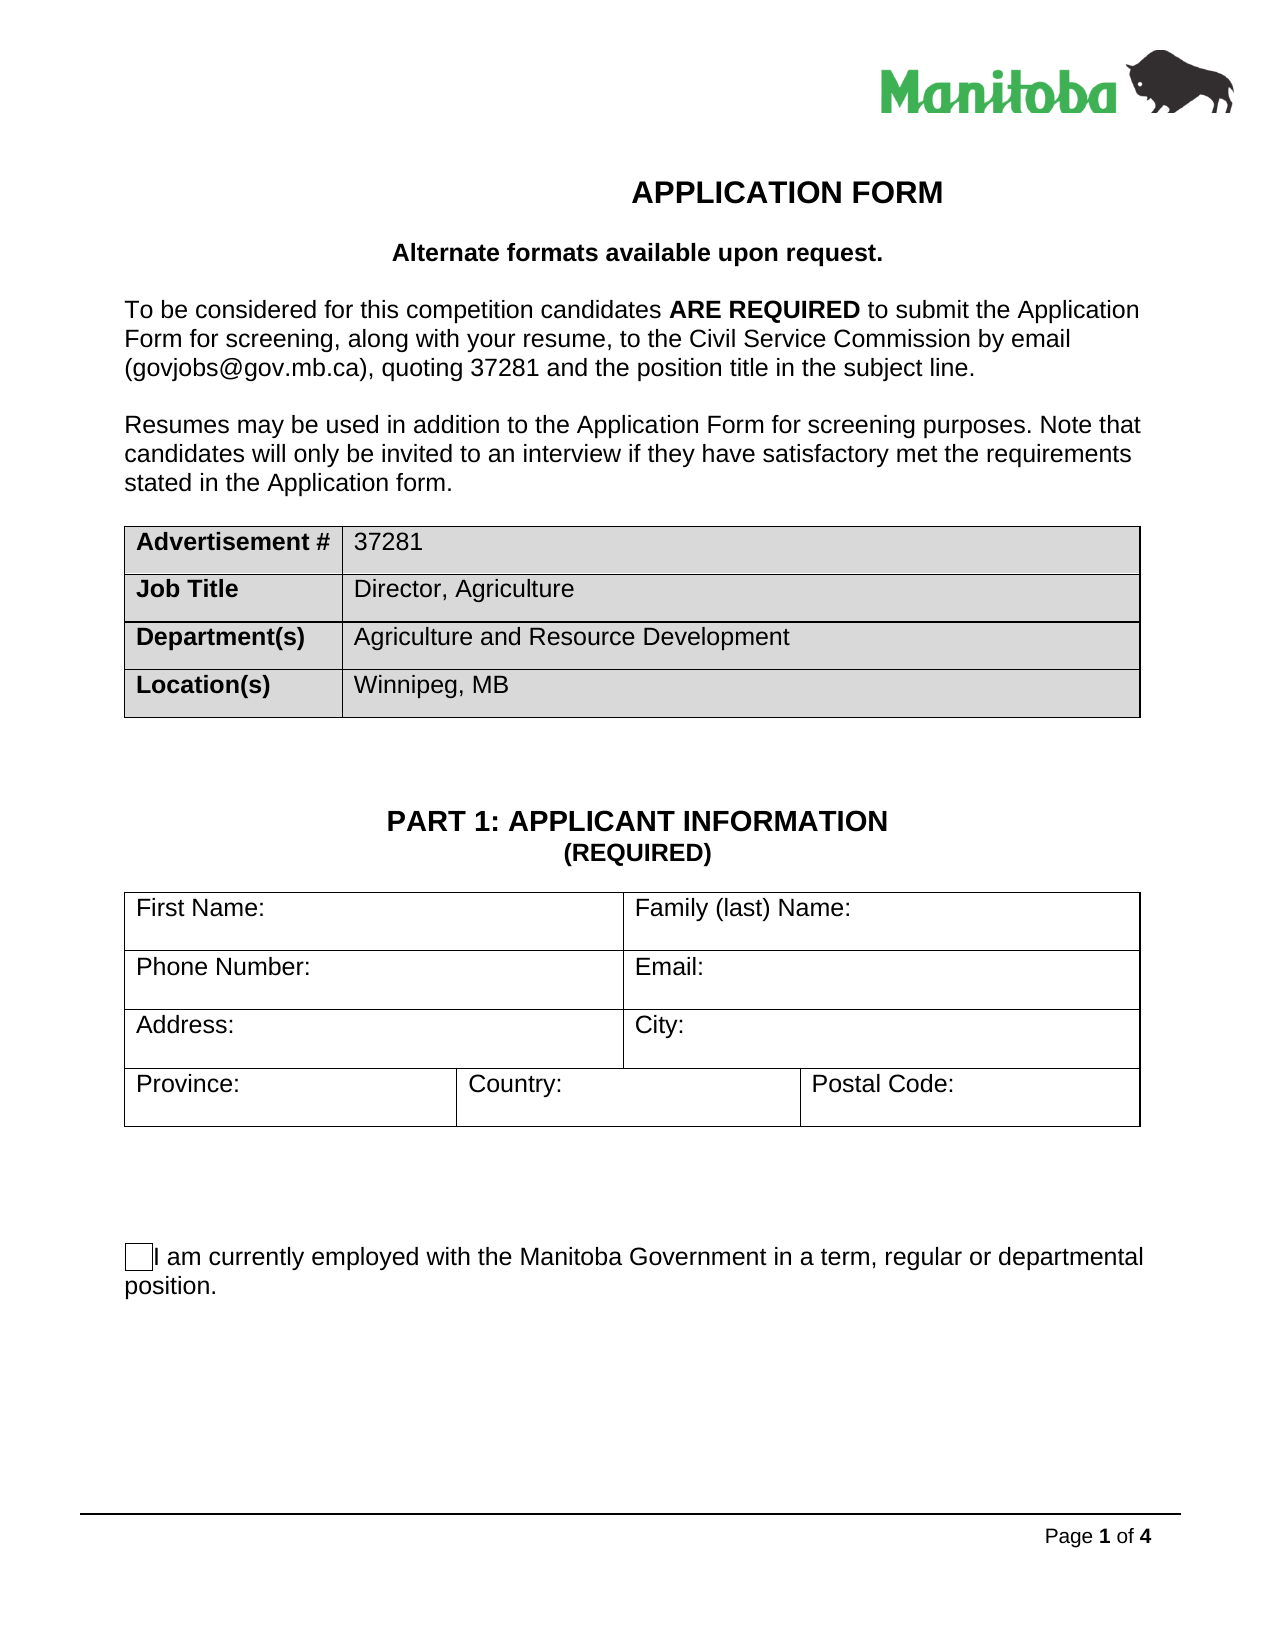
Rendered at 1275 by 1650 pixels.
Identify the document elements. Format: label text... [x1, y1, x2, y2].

table_cell Address: [125, 1010, 623, 1067]
table_header First Name: [125, 893, 623, 950]
table_cell Winnipeg, MB [343, 670, 1139, 717]
picture [881, 50, 1234, 112]
table_cell Email: [624, 951, 1139, 1009]
text (REQUIRED) [124, 838, 1151, 867]
table_cell Postal Code: [801, 1069, 1139, 1126]
table_cell Phone Number: [125, 951, 623, 1009]
table_cell Agriculture and Resource Development [343, 623, 1139, 669]
text Alternate formats available upon request. [124, 238, 1151, 267]
text I am currently employed with the Manitoba Government in a term, regular or departmental position. [124, 1242, 1151, 1299]
table_cell Job Title [125, 575, 342, 621]
table_cell Location(s) [125, 670, 342, 717]
table_cell Country: [457, 1069, 800, 1126]
table_cell Province: [125, 1069, 456, 1126]
table_cell City: [624, 1010, 1139, 1067]
subtitle PART 1: APPLICANT INFORMATION [124, 804, 1151, 838]
table_cell Director, Agriculture [343, 575, 1139, 621]
text Resumes may be used in addition to the Application Form for screening purposes. Note that candidates will only be invited to an interview if they have satisfactory met the requirements stated in the Application form. [124, 411, 1151, 497]
table_header 37281 [343, 527, 1139, 573]
table_header Advertisement # [125, 527, 342, 573]
subtitle APPLICATION FORM [124, 174, 1151, 210]
table_cell Department(s) [125, 623, 342, 669]
table_header Family (last) Name: [624, 893, 1139, 950]
text To be considered for this competition candidates ARE REQUIRED to submit the Application Form for screening, along with your resume, to the Civil Service Commission by email (govjobs@gov.mb.ca), quoting 37281 and the position title in the subject line. [124, 296, 1151, 382]
